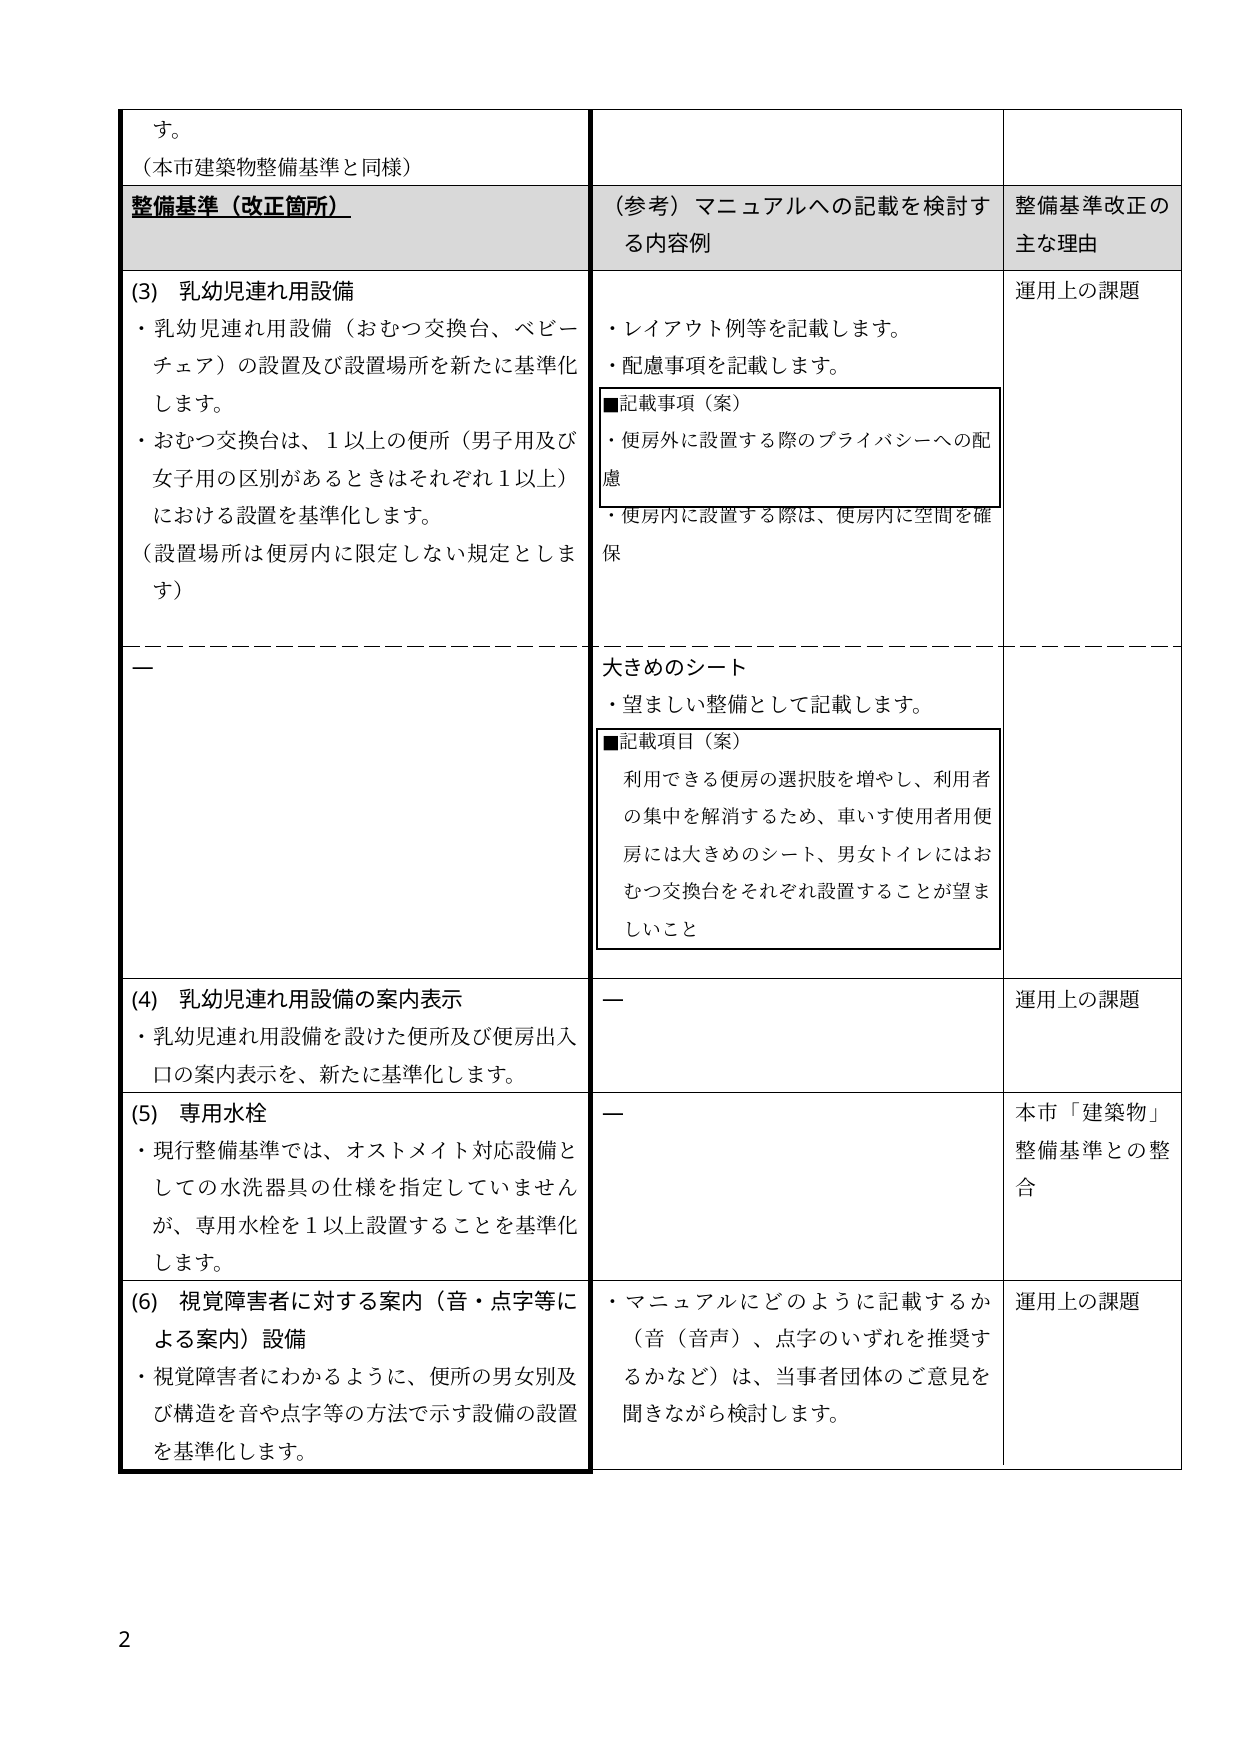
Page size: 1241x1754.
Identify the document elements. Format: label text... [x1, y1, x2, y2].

table_cell (5) 専用水栓 ・現行整備基準では、オストメイト対応設備としての水洗器具の仕様を指定していませんが、専用水栓を１以上設置することを基準化します。 [123, 1093, 588, 1280]
table_cell ― [593, 1093, 1003, 1280]
table_cell 大きめのシート ・望ましい整備として記載します。 ■記載項目（案） 利用できる便房の選択肢を増やし、利用者の集中を解消するため、車いす使用者用便房には大きめのシート、男女トイレにはおむつ交換台をそれぞれ設置することが望ましいこと [593, 646, 1003, 978]
table_cell ・レイアウト例等を記載します。 ・配慮事項を記載します。 ■記載事項（案） ・便房外に設置する際のプライバシーへの配慮 ・便房内に設置する際は、便房内に空間を確保 [593, 271, 1003, 646]
table_cell （参考）マニュアルへの記載を検討する内容例 [593, 186, 1003, 270]
table_cell ― [593, 110, 1003, 185]
table_cell (3) 乳幼児連れ用設備 ・乳幼児連れ用設備（おむつ交換台、ベビーチェア）の設置及び設置場所を新たに基準化します。 ・おむつ交換台は、１以上の便所（男子用及び女子用の区別があるときはそれぞれ１以上）における設置を基準化します。 （設置場所は便房内に限定しない規定とします） [123, 271, 588, 646]
table_cell 運用上の課題 [1004, 271, 1181, 646]
table_cell 運用上の課題 [1004, 1281, 1181, 1469]
table_cell ・マニュアルにどのように記載するか（音（音声）、点字のいずれを推奨するかなど）は、当事者団体のご意見を聞きながら検討します。 [593, 1281, 1004, 1469]
table_cell (4) 乳幼児連れ用設備の案内表示 ・乳幼児連れ用設備を設けた便所及び便房出入口の案内表示を、新たに基準化します。 [123, 979, 588, 1092]
table_cell ― [123, 646, 588, 978]
table_cell ― [593, 979, 1003, 1092]
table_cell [1004, 110, 1181, 185]
table_cell 整備基準（改正箇所） [123, 186, 588, 270]
table_cell (6) 視覚障害者に対する案内（音・点字等による案内）設備 ・視覚障害者にわかるように、便所の男女別及び構造を音や点字等の方法で示す設備の設置を基準化します。 [123, 1281, 588, 1469]
table_cell 整備基準改正の主な理由 [1004, 186, 1181, 270]
table_cell 本市「建築物」整備基準との整合 [1004, 1093, 1181, 1280]
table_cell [123, 110, 588, 185]
table_cell 運用上の課題 [1004, 979, 1181, 1092]
table_cell [1004, 646, 1181, 978]
